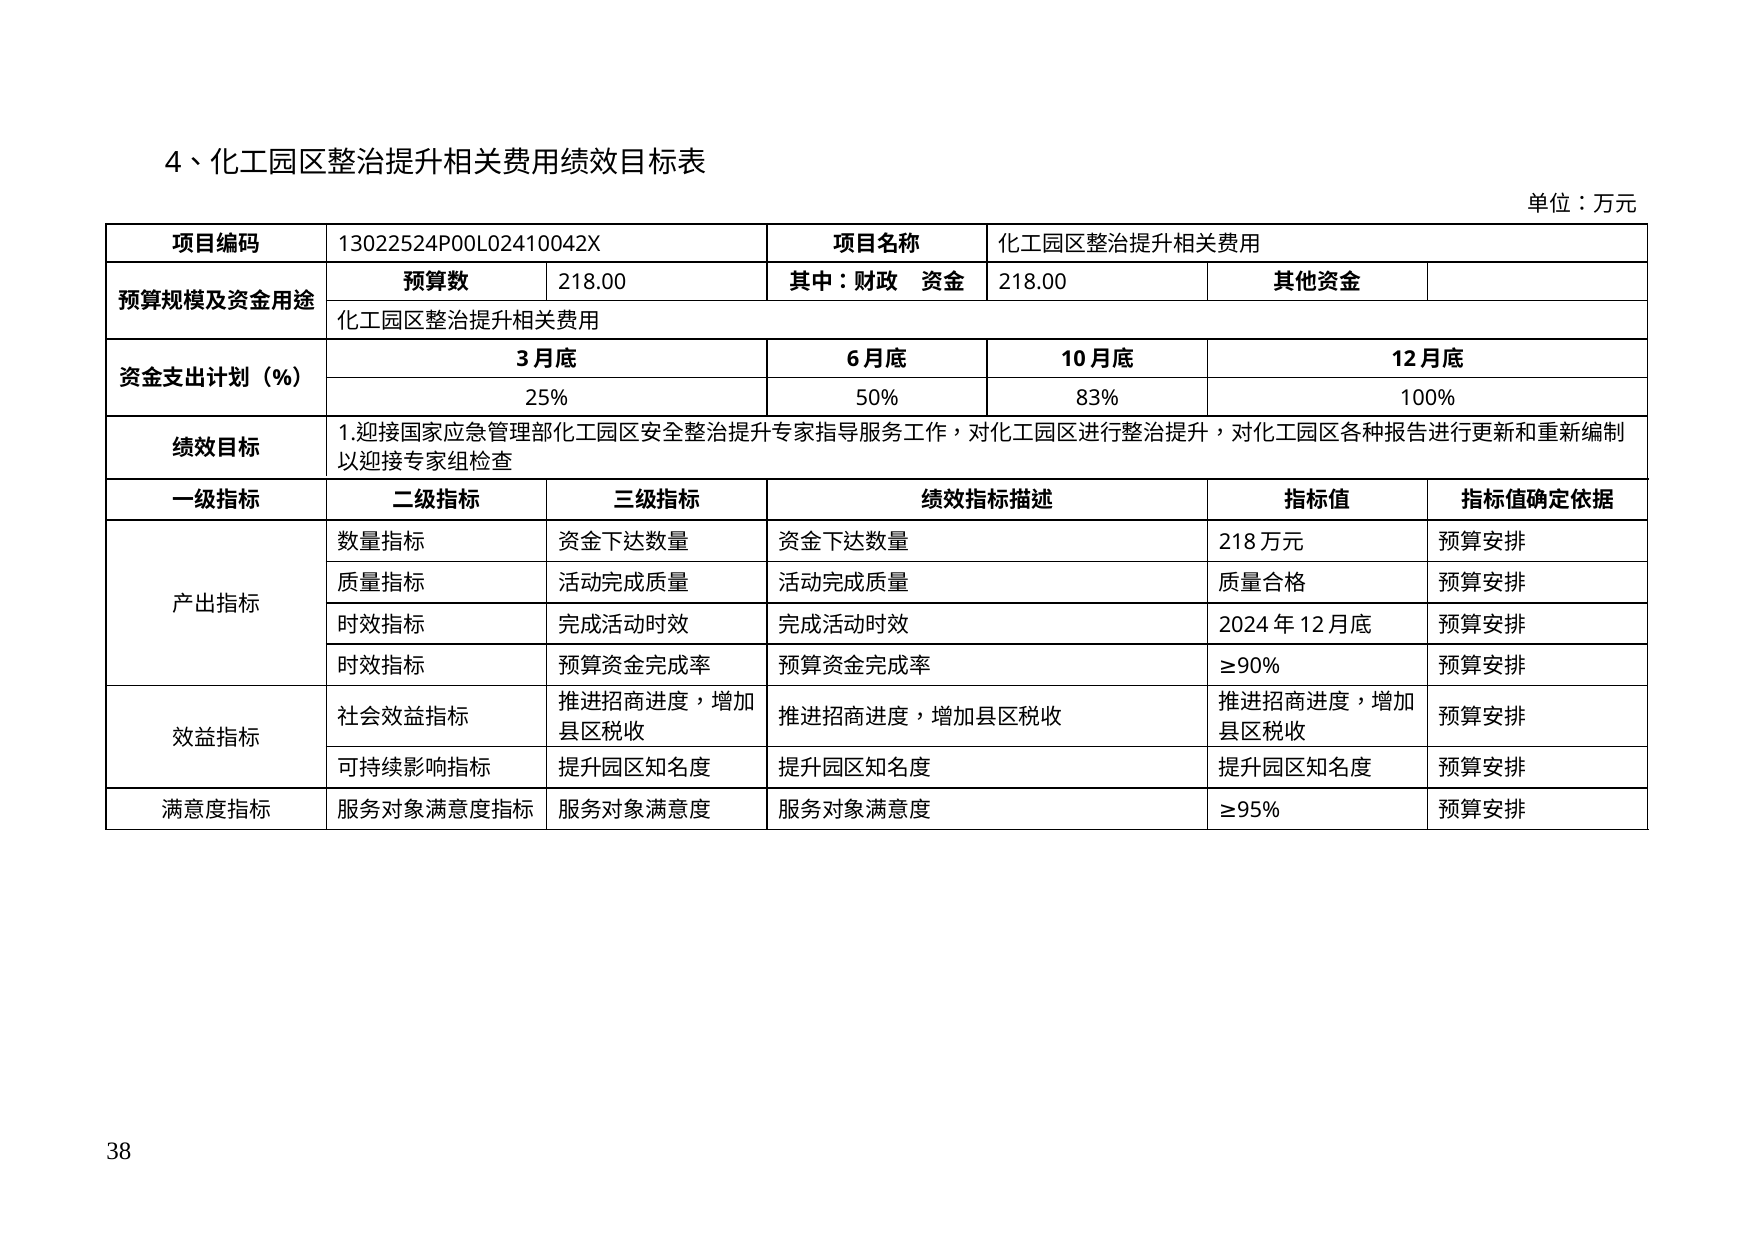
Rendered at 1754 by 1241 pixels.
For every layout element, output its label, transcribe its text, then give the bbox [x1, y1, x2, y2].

table_cell 资金下达数量 [547, 521, 766, 561]
table_cell 数量指标 [327, 521, 546, 561]
table_cell 其中：财政 资金 [768, 263, 986, 300]
table_cell 提升园区知名度 [547, 747, 766, 787]
table_cell 2024年12月底 [1208, 604, 1427, 643]
table_cell 项目名称 [768, 225, 986, 261]
table_cell [1428, 263, 1647, 300]
table_cell 质量合格 [1208, 562, 1427, 602]
table_cell 时效指标 [327, 604, 546, 643]
table_cell 50% [768, 378, 986, 415]
table_cell 资金支出计划（%） [107, 340, 326, 415]
table_cell 预算数 [327, 263, 546, 300]
table_cell 活动完成质量 [768, 562, 1207, 602]
table_cell 218万元 [1208, 521, 1427, 561]
table_cell 1.迎接国家应急管理部化工园区安全整治提升专家指导服务工作，对化工园区进行整治提升，对化工园区各种报告进行更新和重新编制以迎接专家组检查 [327, 417, 1647, 476]
table_cell 完成活动时效 [768, 604, 1207, 643]
table_cell 218.00 [988, 263, 1207, 300]
table_header 绩效指标描述 [768, 480, 1207, 519]
table_cell 预算安排 [1428, 789, 1647, 828]
table_cell 25% [327, 378, 766, 415]
table_cell 社会效益指标 [327, 686, 546, 746]
table_cell 绩效目标 [107, 417, 326, 476]
table_cell 活动完成质量 [547, 562, 766, 602]
table_cell 化工园区整治提升相关费用 [327, 301, 1647, 338]
table_cell 预算资金完成率 [768, 645, 1207, 685]
table_cell 预算安排 [1428, 747, 1647, 787]
table_cell 提升园区知名度 [1208, 747, 1427, 787]
table_cell 3月底 [327, 340, 766, 377]
table_header 一级指标 [107, 480, 326, 519]
table_cell 推进招商进度，增加县区税收 [1208, 686, 1427, 746]
table_cell 可持续影响指标 [327, 747, 546, 787]
table_cell 服务对象满意度 [768, 789, 1207, 828]
table_header 单位：万元 [107, 183, 1647, 223]
table_cell 产出指标 [107, 521, 326, 685]
table_cell 提升园区知名度 [768, 747, 1207, 787]
table_cell 完成活动时效 [547, 604, 766, 643]
table_cell 其他资金 [1208, 263, 1427, 300]
table_cell 218.00 [547, 263, 766, 300]
table_cell 服务对象满意度 [547, 789, 766, 828]
table_cell 预算安排 [1428, 521, 1647, 561]
table_cell 预算安排 [1428, 645, 1647, 685]
table_cell 13022524P00L02410042X [327, 225, 766, 261]
table_cell 10月底 [988, 340, 1207, 377]
table_header 二级指标 [327, 480, 546, 519]
table_cell 项目编码 [107, 225, 326, 261]
table_cell 预算规模及资金用途 [107, 263, 326, 338]
table_cell 服务对象满意度指标 [327, 789, 546, 828]
table_cell 推进招商进度，增加县区税收 [768, 686, 1207, 746]
table_cell ≥90% [1208, 645, 1427, 685]
table_cell 满意度指标 [107, 789, 326, 828]
table_header 三级指标 [547, 480, 766, 519]
table_header 指标值确定依据 [1428, 480, 1647, 519]
text 4、化工园区整治提升相关费用绩效目标表 [106, 142, 1648, 181]
table_cell 时效指标 [327, 645, 546, 685]
table_cell 化工园区整治提升相关费用 [988, 225, 1647, 261]
table_cell 质量指标 [327, 562, 546, 602]
table_header 指标值 [1208, 480, 1427, 519]
table_cell 12月底 [1208, 340, 1647, 377]
table_cell ≥95% [1208, 789, 1427, 828]
table_cell 推进招商进度，增加县区税收 [547, 686, 766, 746]
table_cell 100% [1208, 378, 1647, 415]
table_cell 预算安排 [1428, 562, 1647, 602]
table_cell 预算安排 [1428, 686, 1647, 746]
table_cell 资金下达数量 [768, 521, 1207, 561]
table_cell 83% [988, 378, 1207, 415]
table_cell 预算安排 [1428, 604, 1647, 643]
table_cell 效益指标 [107, 686, 326, 787]
table_cell 6月底 [768, 340, 986, 377]
table_cell 预算资金完成率 [547, 645, 766, 685]
